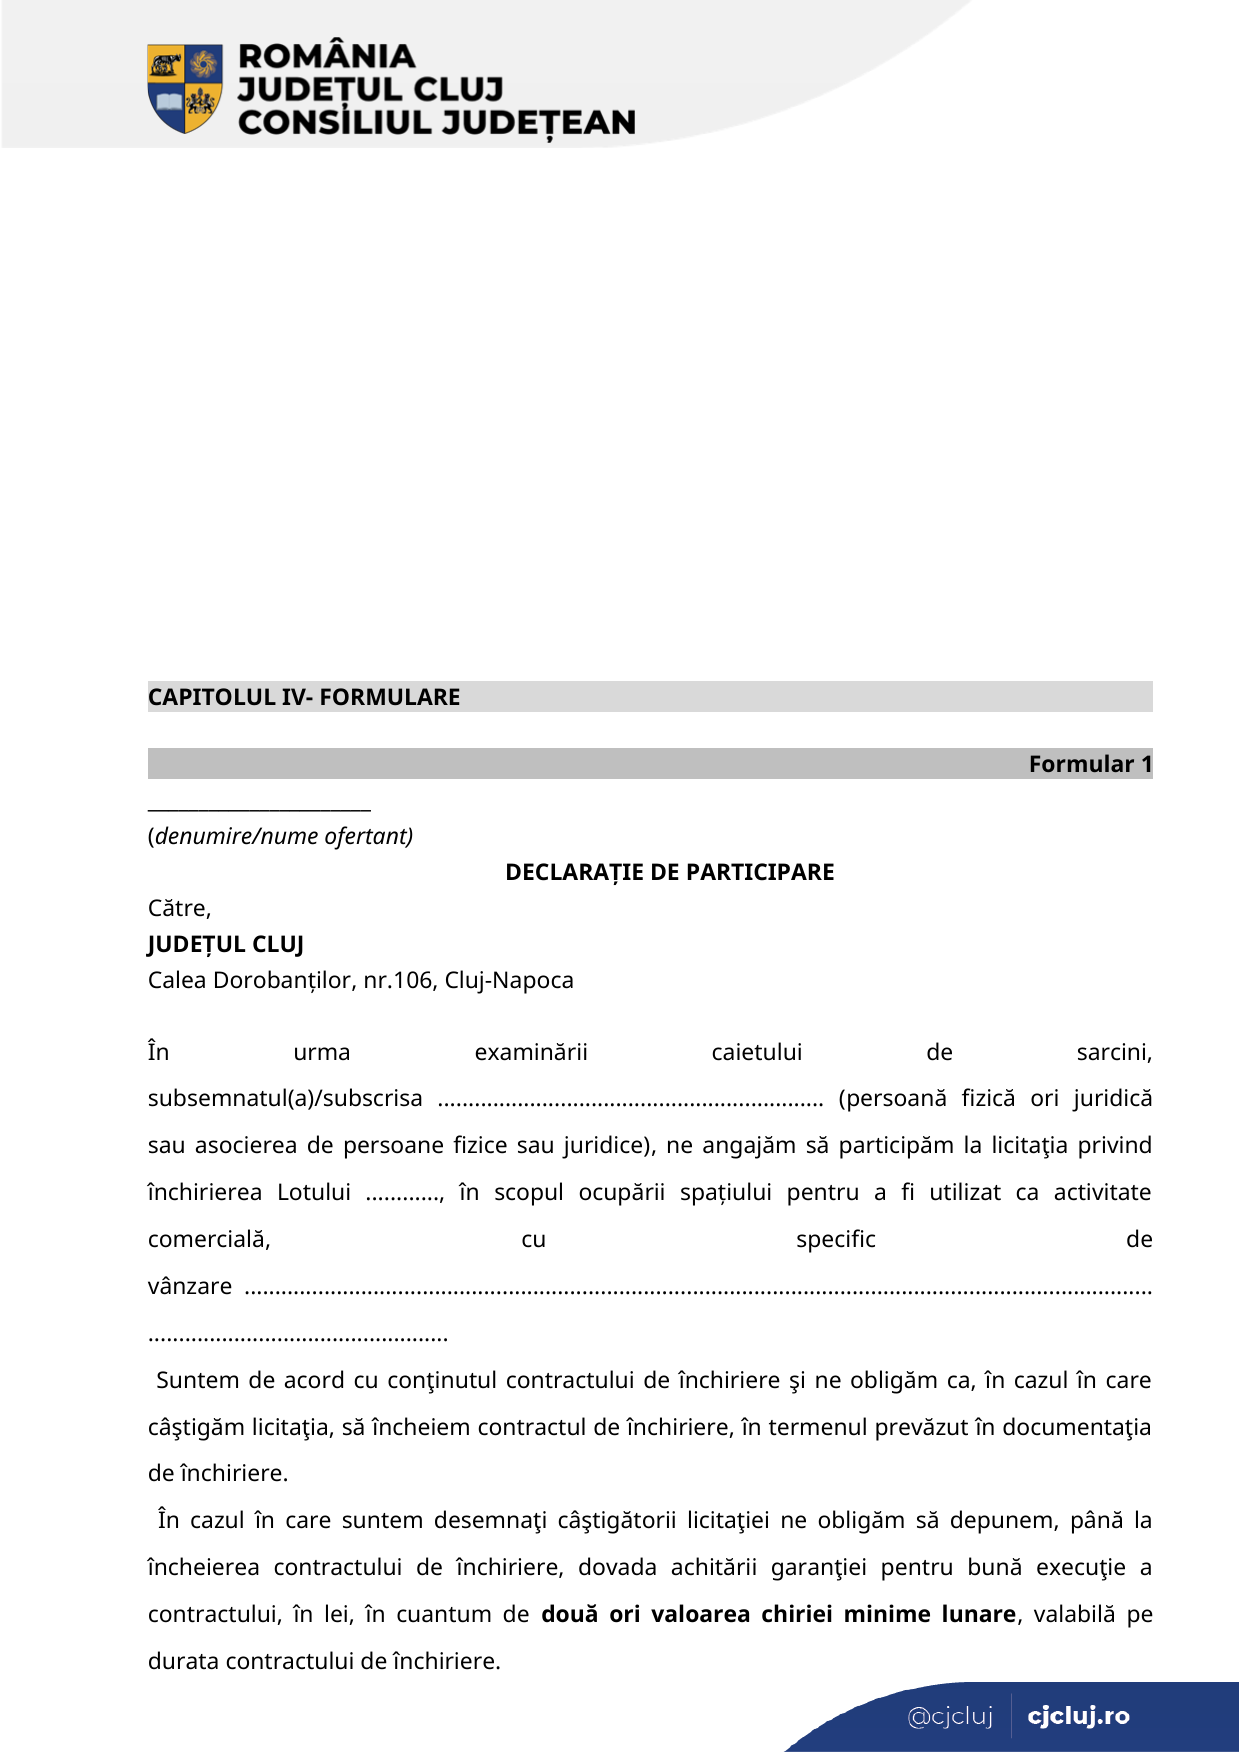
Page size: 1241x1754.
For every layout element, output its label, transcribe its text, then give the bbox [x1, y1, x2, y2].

text JUDEȚUL CLUJ [148, 928, 1153, 959]
text CAPITOLUL IV- FORMULARE [148, 681, 1153, 712]
text ______________________ [148, 784, 1153, 815]
picture [783, 1682, 1239, 1752]
text (denumire/nume ofertant) [148, 820, 1153, 851]
text Calea Dorobanților, nr.106, Cluj-Napoca [148, 963, 1153, 995]
text DECLARAȚIE DE PARTICIPARE [148, 856, 1153, 887]
text În cazul în care suntem desemnaţi câştigătorii licitaţiei ne obligăm să depunem, până la încheierea contractului de închiriere, dovada achitării garanţiei pentru bună execuţie a contractului, în lei, în cuantum de două ori valoarea chiriei minime lunare, valabilă pe durata contractului de închiriere. [148, 1504, 1153, 1676]
text Suntem de acord cu conţinutul contractului de închiriere şi ne obligăm ca, în cazul în care câştigăm licitaţia, să încheiem contractul de închiriere, în termenul prevăzut în documentaţia de închiriere. [148, 1363, 1153, 1488]
text Formular 1 [148, 748, 1153, 779]
text Către, [148, 892, 1153, 923]
picture [147, 37, 635, 143]
text În urma examinării caietului de sarcini, subsemnatul(a)/subscrisa ............................................................... (persoană fizică ori juridică sau asocierea de persoane fizice sau juridice), ne angajăm să participăm la licitaţia privind închirierea Lotului ............, în scopul ocupării spațiului pentru a fi utilizat ca activitate comercială, cu specific de vânzare ..................................................................................................................................................................................................... [148, 1035, 1153, 1348]
